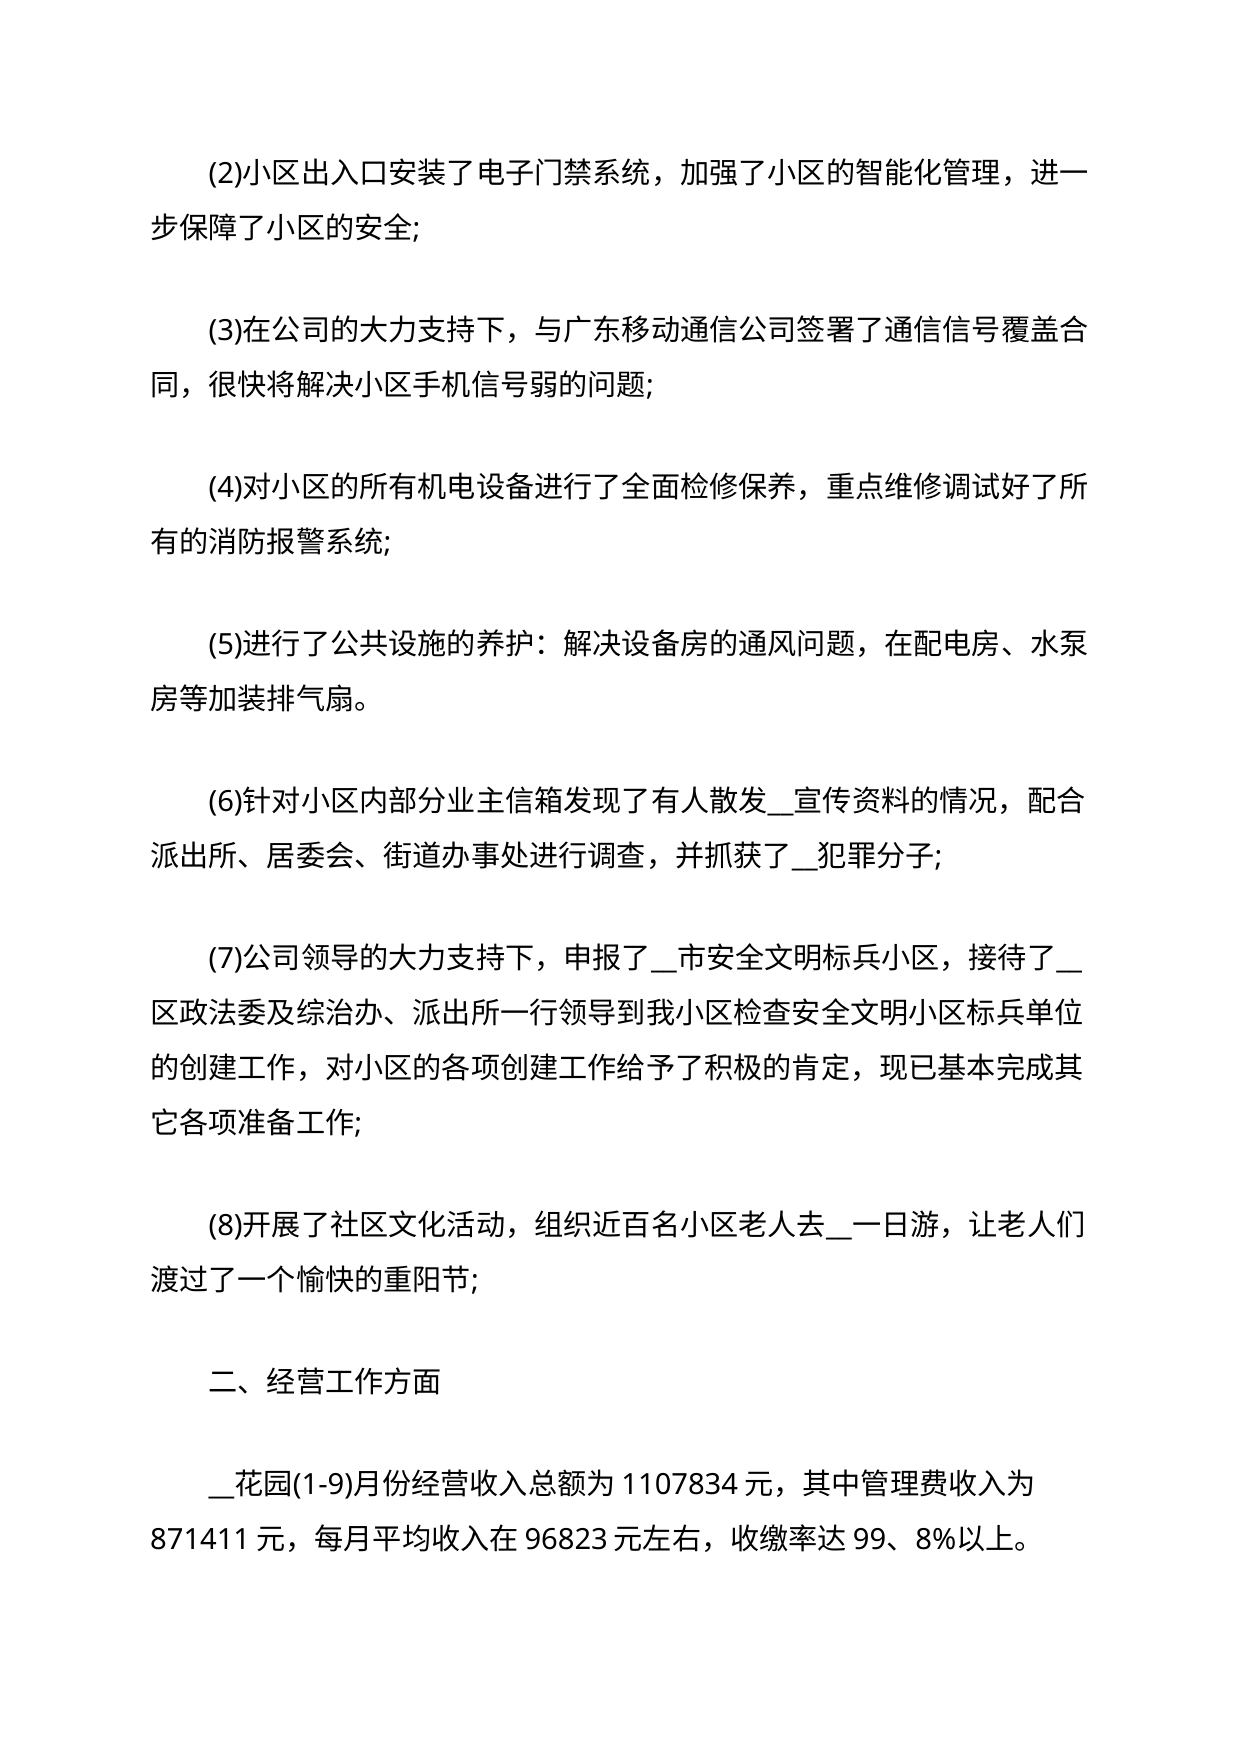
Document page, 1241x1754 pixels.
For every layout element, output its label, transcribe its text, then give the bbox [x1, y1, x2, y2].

text 二、经营工作方面 [150, 1358, 1090, 1401]
text (6)针对小区内部分业主信箱发现了有人散发__宣传资料的情况，配合派出所、居委会、街道办事处进行调查，并抓获了__犯罪分子; [150, 778, 1090, 875]
text __花园(1-9)月份经营收入总额为1107834元，其中管理费收入为871411元，每月平均收入在96823元左右，收缴率达99、8%以上。 [150, 1460, 1090, 1558]
text (3)在公司的大力支持下，与广东移动通信公司签署了通信信号覆盖合同，很快将解决小区手机信号弱的问题; [150, 307, 1090, 404]
text (4)对小区的所有机电设备进行了全面检修保养，重点维修调试好了所有的消防报警系统; [150, 464, 1090, 561]
text (8)开展了社区文化活动，组织近百名小区老人去__一日游，让老人们渡过了一个愉快的重阳节; [150, 1201, 1090, 1299]
text (7)公司领导的大力支持下，申报了__市安全文明标兵小区，接待了__区政法委及综治办、派出所一行领导到我小区检查安全文明小区标兵单位的创建工作，对小区的各项创建工作给予了积极的肯定，现已基本完成其它各项准备工作; [150, 935, 1090, 1142]
text (5)进行了公共设施的养护：解决设备房的通风问题，在配电房、水泵房等加装排气扇。 [150, 621, 1090, 718]
text (2)小区出入口安装了电子门禁系统，加强了小区的智能化管理，进一步保障了小区的安全; [150, 150, 1090, 247]
